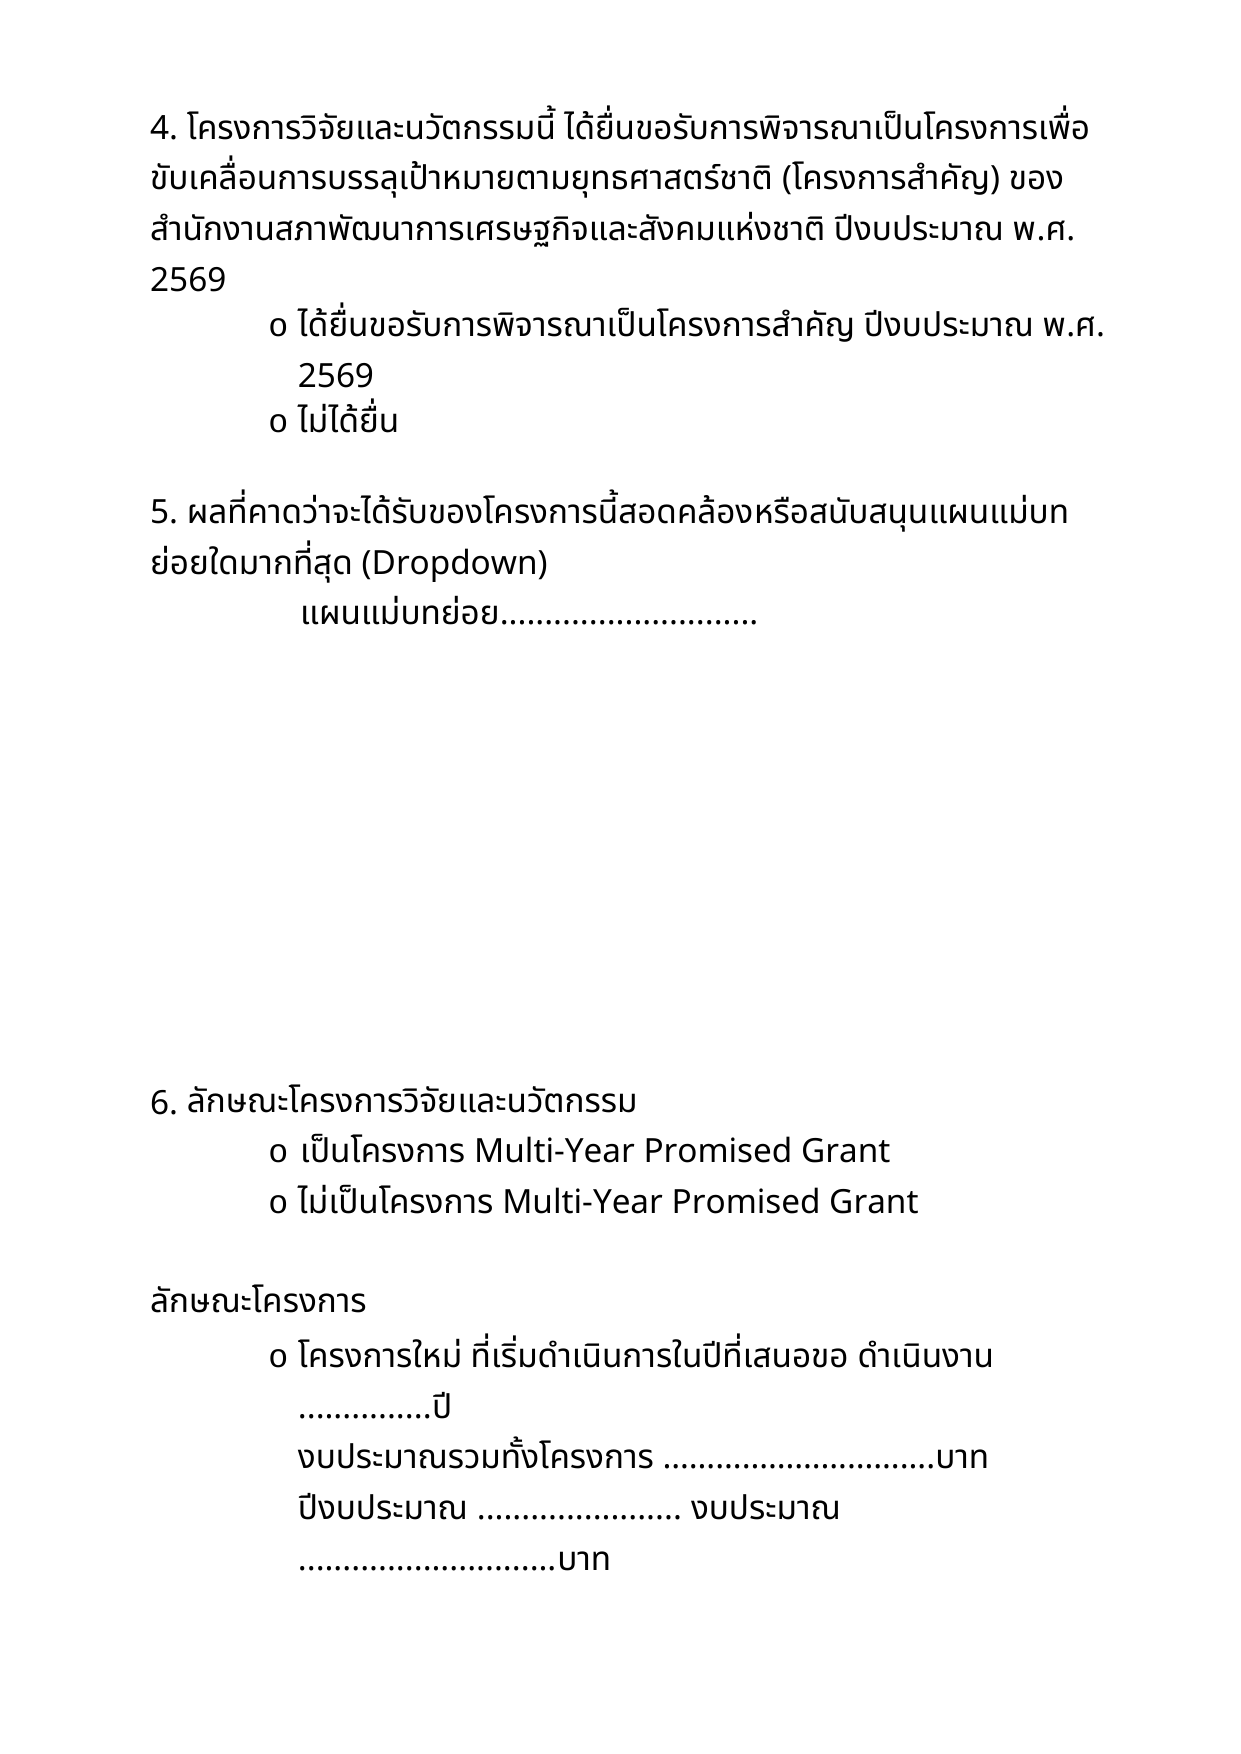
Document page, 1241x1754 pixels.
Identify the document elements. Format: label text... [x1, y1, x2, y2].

text ลักษณะโครงการ [150, 1277, 1122, 1328]
list ไม่ได้ยื่น [268, 397, 1122, 442]
list เป็นโครงการ Multi-Year Promised Grant [268, 1127, 1122, 1178]
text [298, 1484, 1122, 1585]
text 4. โครงการวิจัยและนวัตกรรมนี้ ได้ยื่นขอรับการพิจารณาเป็นโครงการเพื่อขับเคลื่อนการบรรลุเป้าหมายตามยุทธศาสตร์ชาติ (โครงการสำคัญ) ของสำนักงานสภาพัฒนาการเศรษฐกิจและสังคมแห่งชาติ ปีงบประมาณ พ.ศ. 2569 [150, 103, 1122, 301]
list ได้ยื่นขอรับการพิจารณาเป็นโครงการสำคัญ ปีงบประมาณ พ.ศ. 2569 [268, 301, 1122, 397]
text 5. ผลที่คาดว่าจะได้รับของโครงการนี้สอดคล้องหรือสนับสนุนแผนแม่บทย่อยใดมากที่สุด (Dropdown) [150, 488, 1122, 589]
list โครงการใหม่ ที่เริ่มดำเนินการในปีที่เสนอขอ ดำเนินงาน ...............ปี [268, 1332, 1122, 1433]
text 6. ลักษณะโครงการวิจัยและนวัตกรรม [150, 1077, 1122, 1127]
text แผนแม่บทย่อย............................. [150, 589, 1122, 640]
text งบประมาณรวมทั้งโครงการ ………………………….บาท [298, 1433, 1122, 1484]
list ไม่เป็นโครงการ Multi-Year Promised Grant [268, 1178, 1122, 1228]
